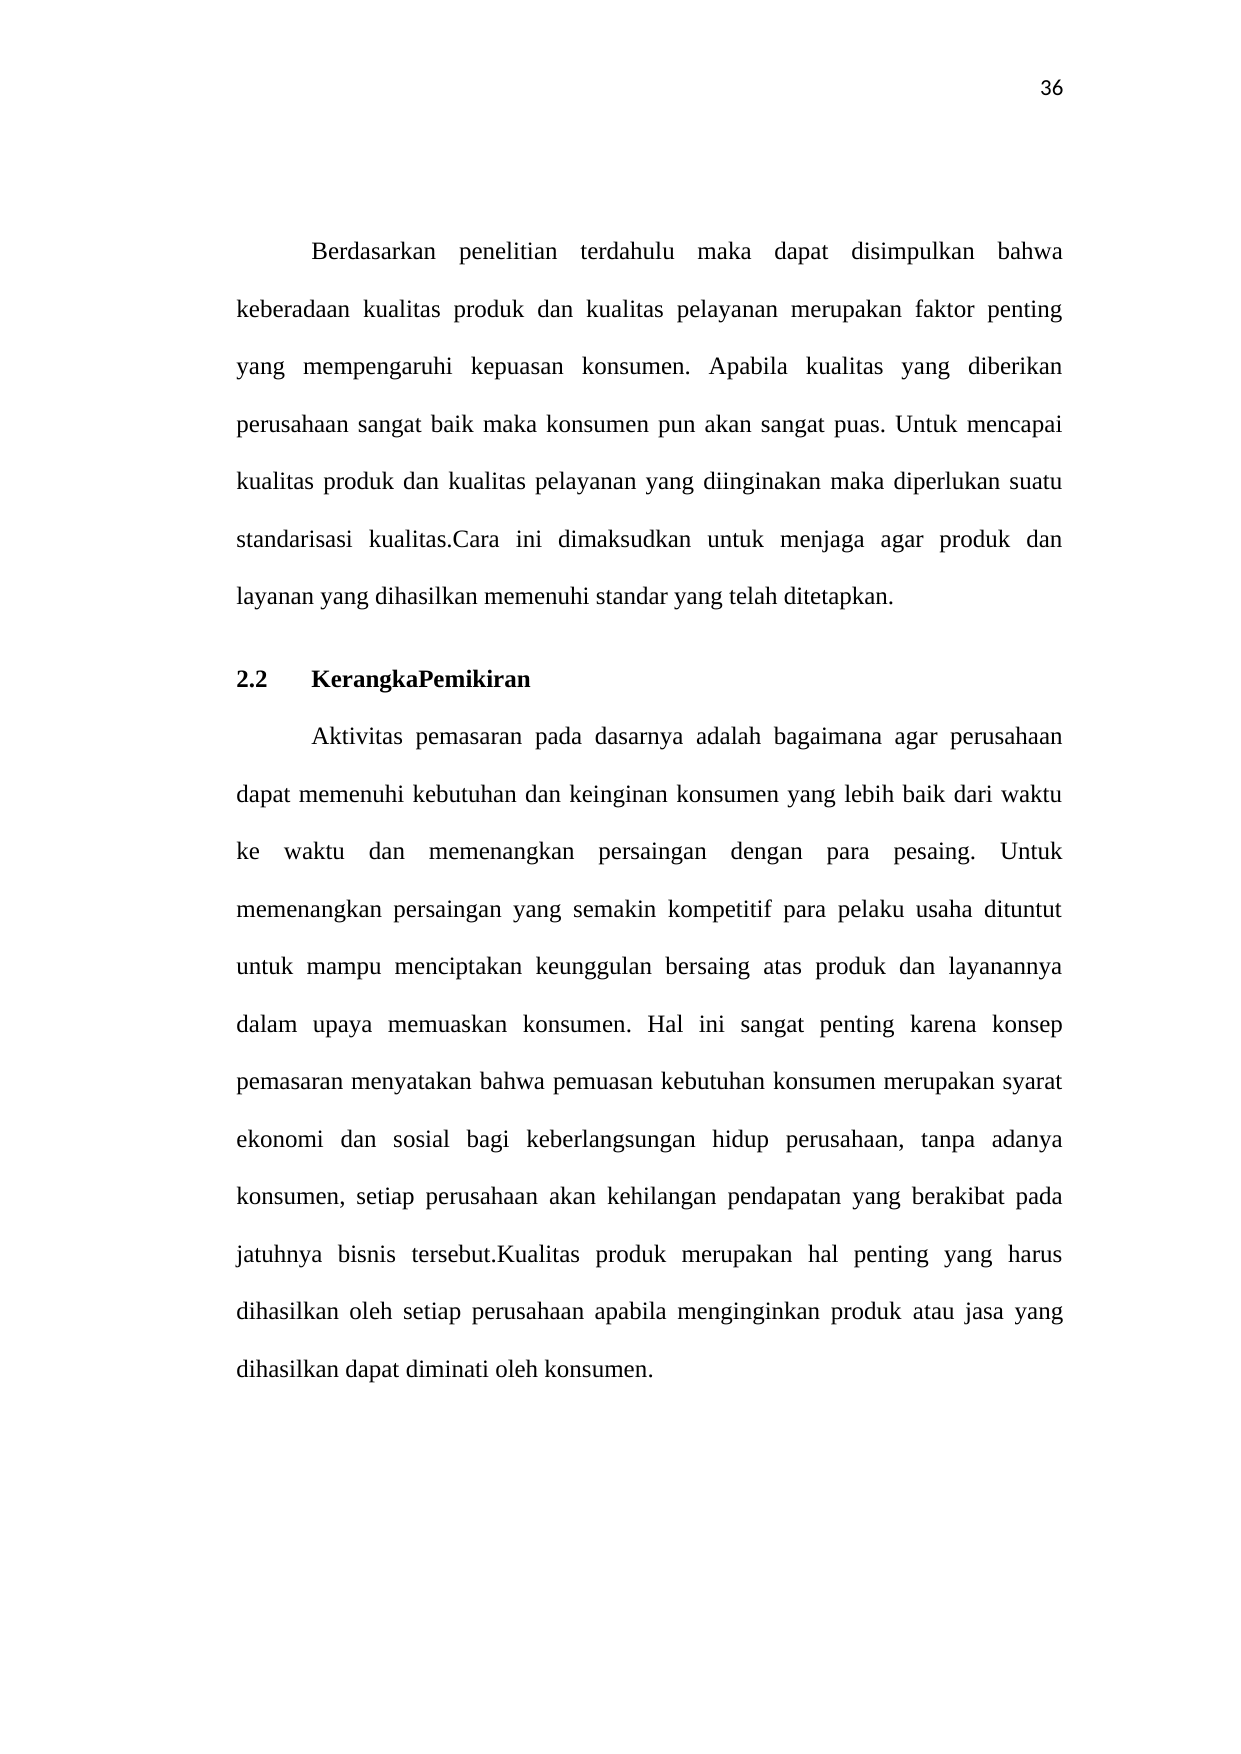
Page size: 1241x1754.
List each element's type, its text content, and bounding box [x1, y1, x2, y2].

list Berdasarkan penelitian terdahulu maka dapat disimpulkan bahwa keberadaan kualitas produk dan kualitas pelayanan merupakan faktor penting yang mempengaruhi kepuasan konsumen. Apabila kualitas yang diberikan perusahaan sangat baik maka konsumen pun akan sangat puas. Untuk mencapai kualitas produk dan kualitas pelayanan yang diinginakan maka diperlukan suatu standarisasi kualitas.Cara ini dimaksudkan untuk menjaga agar produk dan layanan yang dihasilkan memenuhi standar yang telah ditetapkan. [236, 236, 1063, 610]
text Aktivitas pemasaran pada dasarnya adalah bagaimana agar perusahaan dapat memenuhi kebutuhan dan keinginan konsumen yang lebih baik dari waktu ke waktu dan memenangkan persaingan dengan para pesaing. Untuk memenangkan persaingan yang semakin kompetitif para pelaku usaha dituntut untuk mampu menciptakan keunggulan bersaing atas produk dan layanannya dalam upaya memuaskan konsumen. Hal ini sangat penting karena konsep pemasaran menyatakan bahwa pemuasan kebutuhan konsumen merupakan syarat ekonomi dan sosial bagi keberlangsungan hidup perusahaan, tanpa adanya konsumen, setiap perusahaan akan kehilangan pendapatan yang berakibat pada jatuhnya bisnis tersebut.Kualitas produk merupakan hal penting yang harus dihasilkan oleh setiap perusahaan apabila menginginkan produk atau jasa yang dihasilkan dapat diminati oleh konsumen. [236, 721, 1063, 1382]
text 2.2 KerangkaPemikiran [236, 664, 1063, 692]
